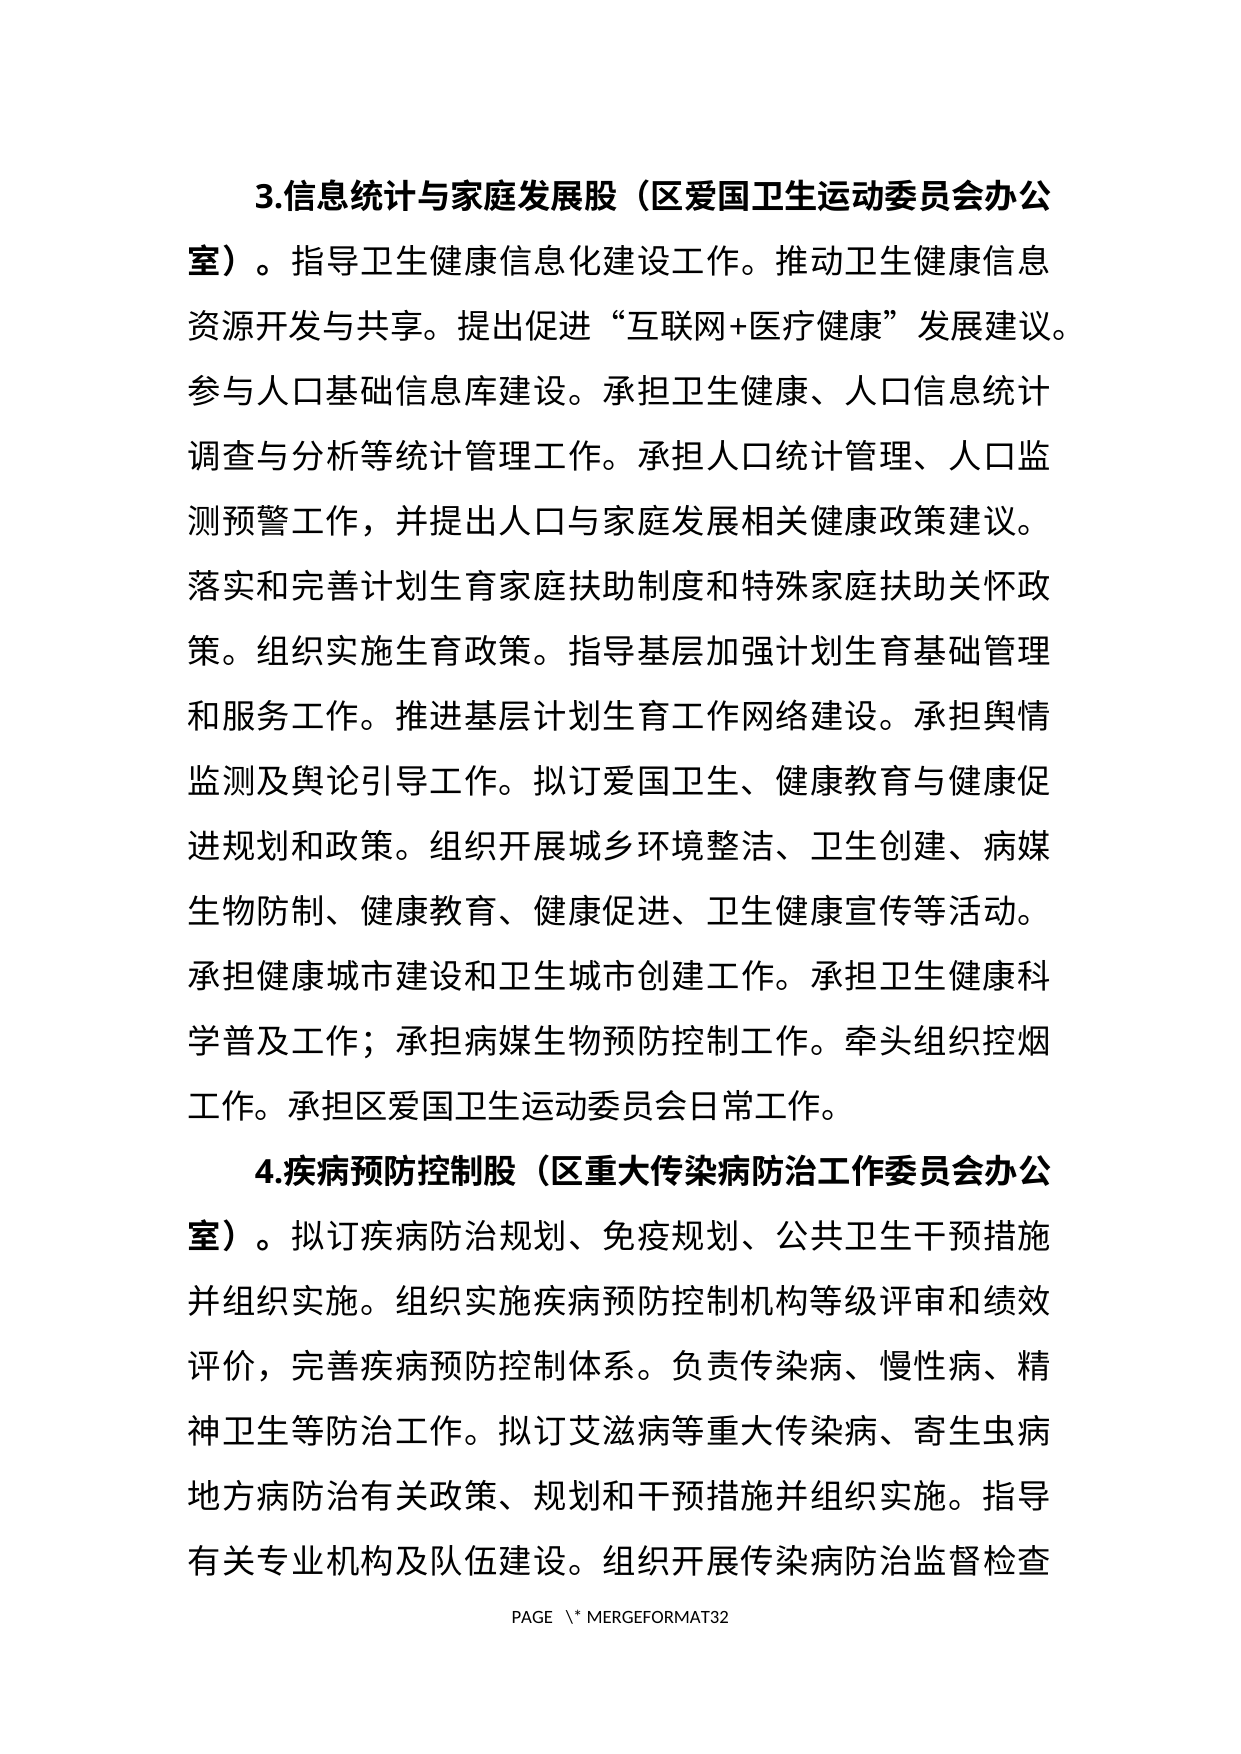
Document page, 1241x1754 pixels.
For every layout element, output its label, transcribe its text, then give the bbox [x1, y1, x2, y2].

text 3.信息统计与家庭发展股（区爱国卫生运动委员会办公室）。指导卫生健康信息化建设工作。推动卫生健康信息资源开发与共享。提出促进“互联网+医疗健康”发展建议。参与人口基础信息库建设。承担卫生健康、人口信息统计调查与分析等统计管理工作。承担人口统计管理、人口监测预警工作，并提出人口与家庭发展相关健康政策建议。落实和完善计划生育家庭扶助制度和特殊家庭扶助关怀政策。组织实施生育政策。指导基层加强计划生育基础管理和服务工作。推进基层计划生育工作网络建设。承担舆情监测及舆论引导工作。拟订爱国卫生、健康教育与健康促进规划和政策。组织开展城乡环境整洁、卫生创建、病媒生物防制、健康教育、健康促进、卫生健康宣传等活动。承担健康城市建设和卫生城市创建工作。承担卫生健康科学普及工作；承担病媒生物预防控制工作。牵头组织控烟工作。承担区爱国卫生运动委员会日常工作。 [187, 162, 1053, 1137]
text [187, 1137, 1053, 1592]
